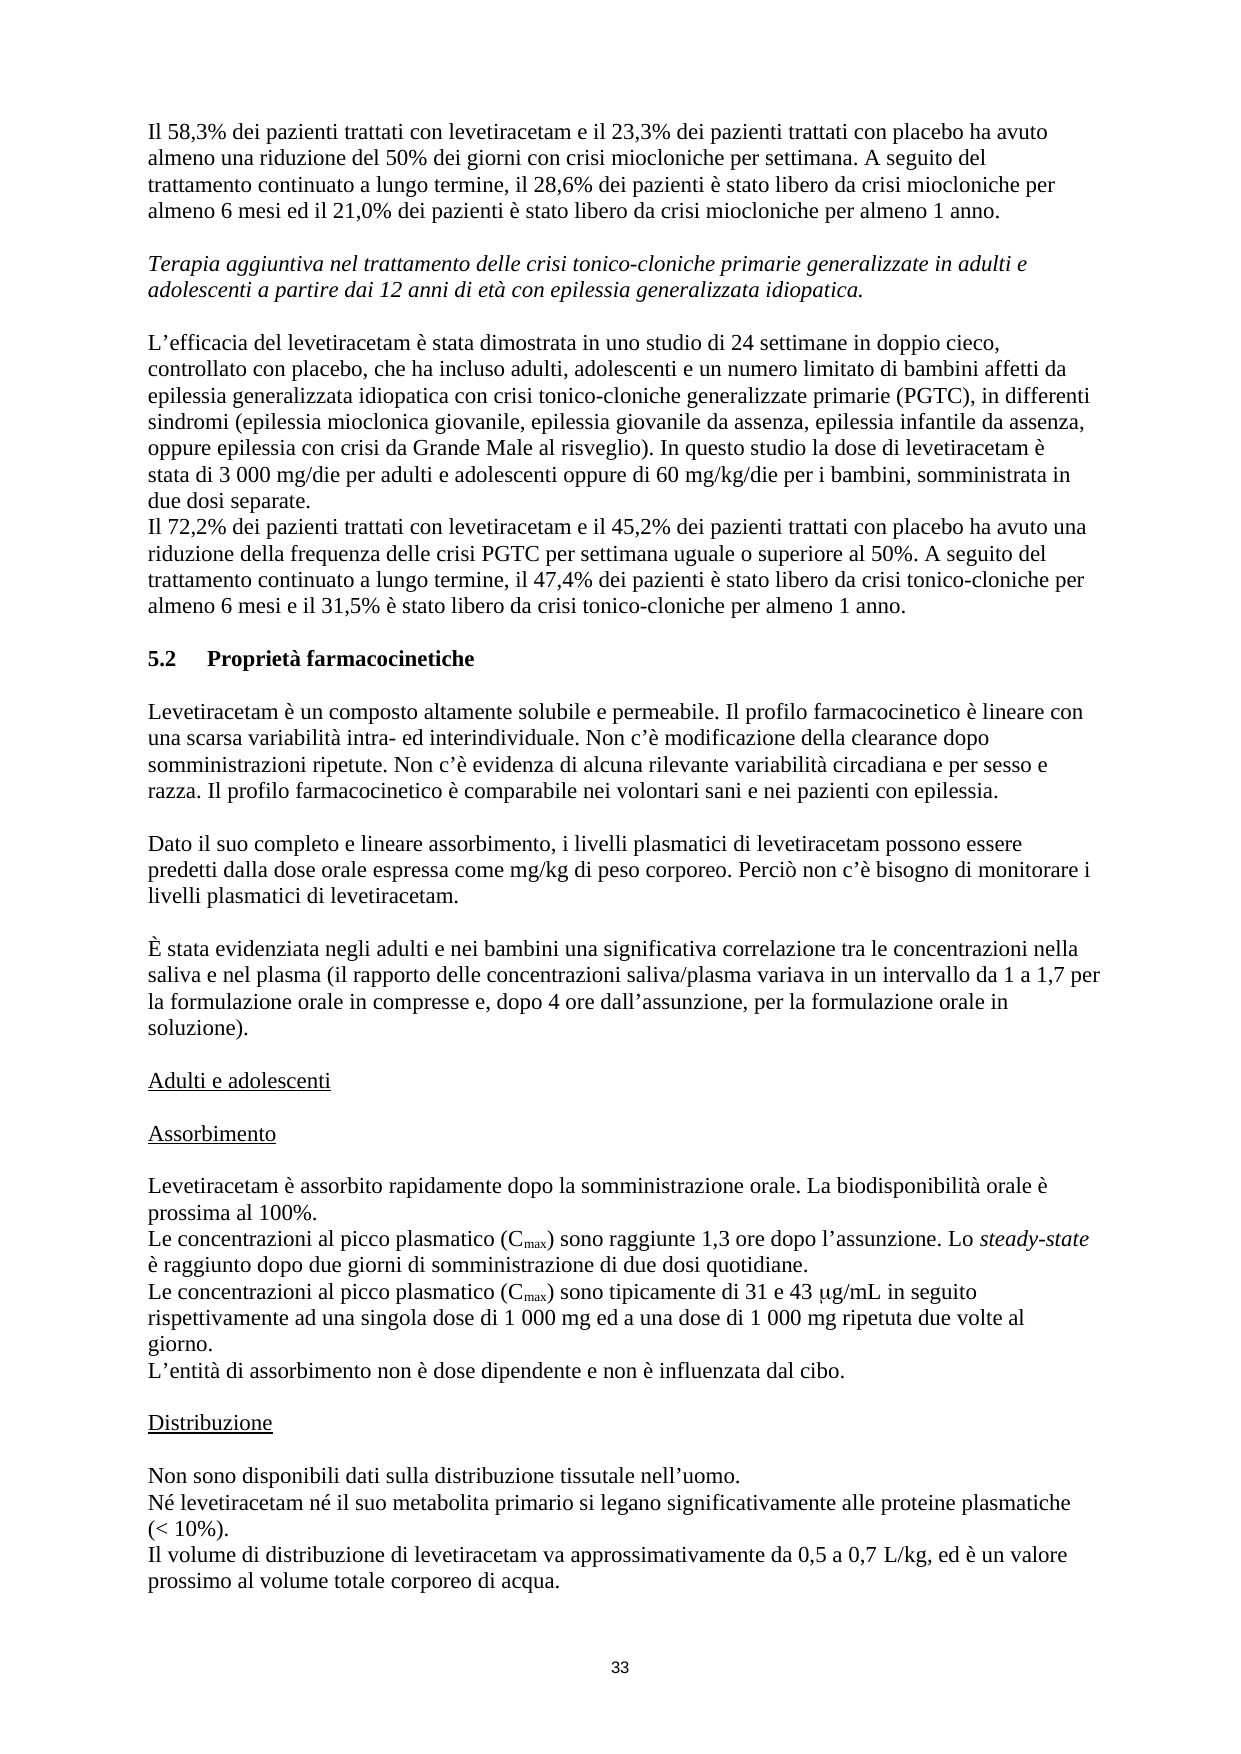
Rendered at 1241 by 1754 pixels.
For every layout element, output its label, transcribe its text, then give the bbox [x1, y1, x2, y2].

text Dato il suo completo e lineare assorbimento, i livelli plasmatici di levetiracetam possono essere predetti dalla dose orale espressa come mg/kg di peso corporeo. Perciò non c’è bisogno di monitorare i livelli plasmatici di levetiracetam. [148, 830, 1092, 909]
text Le concentrazioni al picco plasmatico (Cmax) sono tipicamente di 31 e 43 g/mL in seguito rispettivamente ad una singola dose di 1 000 mg ed a una dose di 1 000 mg ripetuta due volte al giorno. [148, 1278, 1092, 1357]
text Terapia aggiuntiva nel trattamento delle crisi tonico-cloniche primarie generalizzate in adulti e adolescenti a partire dai 12 anni di età con epilessia generalizzata idiopatica. [148, 250, 1092, 303]
text Adulti e adolescenti [148, 1067, 1092, 1093]
text Le concentrazioni al picco plasmatico (Cmax) sono raggiunte 1,3 ore dopo l’assunzione. Lo steady-state è raggiunto dopo due giorni di somministrazione di due dosi quotidiane. [148, 1225, 1092, 1278]
text Il volume di distribuzione di levetiracetam va approssimativamente da 0,5 a 0,7 L/kg, ed è un valore prossimo al volume totale corporeo di acqua. [148, 1541, 1092, 1594]
text Non sono disponibili dati sulla distribuzione tissutale nell’uomo. [148, 1462, 1092, 1488]
text Distribuzione [148, 1409, 1092, 1436]
text 5.2 Proprietà farmacocinetiche [148, 645, 1092, 672]
text L’efficacia del levetiracetam è stata dimostrata in uno studio di 24 settimane in doppio cieco, controllato con placebo, che ha incluso adulti, adolescenti e un numero limitato di bambini affetti da epilessia generalizzata idiopatica con crisi tonico-cloniche generalizzate primarie (PGTC), in differenti sindromi (epilessia mioclonica giovanile, epilessia giovanile da assenza, epilessia infantile da assenza, oppure epilessia con crisi da Grande Male al risveglio). In questo studio la dose di levetiracetam è stata di 3 000 mg/die per adulti e adolescenti oppure di 60 mg/kg/die per i bambini, somministrata in due dosi separate. [148, 329, 1092, 513]
text Il 72,2% dei pazienti trattati con levetiracetam e il 45,2% dei pazienti trattati con placebo ha avuto una riduzione della frequenza delle crisi PGTC per settimana uguale o superiore al 50%. A seguito del trattamento continuato a lungo termine, il 47,4% dei pazienti è stato libero da crisi tonico-cloniche per almeno 6 mesi e il 31,5% è stato libero da crisi tonico-cloniche per almeno 1 anno. [148, 513, 1092, 619]
text L’entità di assorbimento non è dose dipendente e non è influenzata dal cibo. [148, 1357, 1092, 1383]
text Assorbimento [148, 1119, 1092, 1146]
text Levetiracetam è assorbito rapidamente dopo la somministrazione orale. La biodisponibilità orale è prossima al 100%. [148, 1172, 1092, 1225]
text Né levetiracetam né il suo metabolita primario si legano significativamente alle proteine plasmatiche (< 10%). [148, 1488, 1092, 1541]
text Levetiracetam è un composto altamente solubile e permeabile. Il profilo farmacocinetico è lineare con una scarsa variabilità intra- ed interindividuale. Non c’è modificazione della clearance dopo somministrazioni ripetute. Non c’è evidenza di alcuna rilevante variabilità circadiana e per sesso e razza. Il profilo farmacocinetico è comparabile nei volontari sani e nei pazienti con epilessia. [148, 698, 1092, 803]
text Il 58,3% dei pazienti trattati con levetiracetam e il 23,3% dei pazienti trattati con placebo ha avuto almeno una riduzione del 50% dei giorni con crisi miocloniche per settimana. A seguito del trattamento continuato a lungo termine, il 28,6% dei pazienti è stato libero da crisi miocloniche per almeno 6 mesi ed il 21,0% dei pazienti è stato libero da crisi miocloniche per almeno 1 anno. [148, 118, 1092, 223]
text È stata evidenziata negli adulti e nei bambini una significativa correlazione tra le concentrazioni nella saliva e nel plasma (il rapporto delle concentrazioni saliva/plasma variava in un intervallo da 1 a 1,7 per la formulazione orale in compresse e, dopo 4 ore dall’assunzione, per la formulazione orale in soluzione). [148, 935, 1106, 1041]
